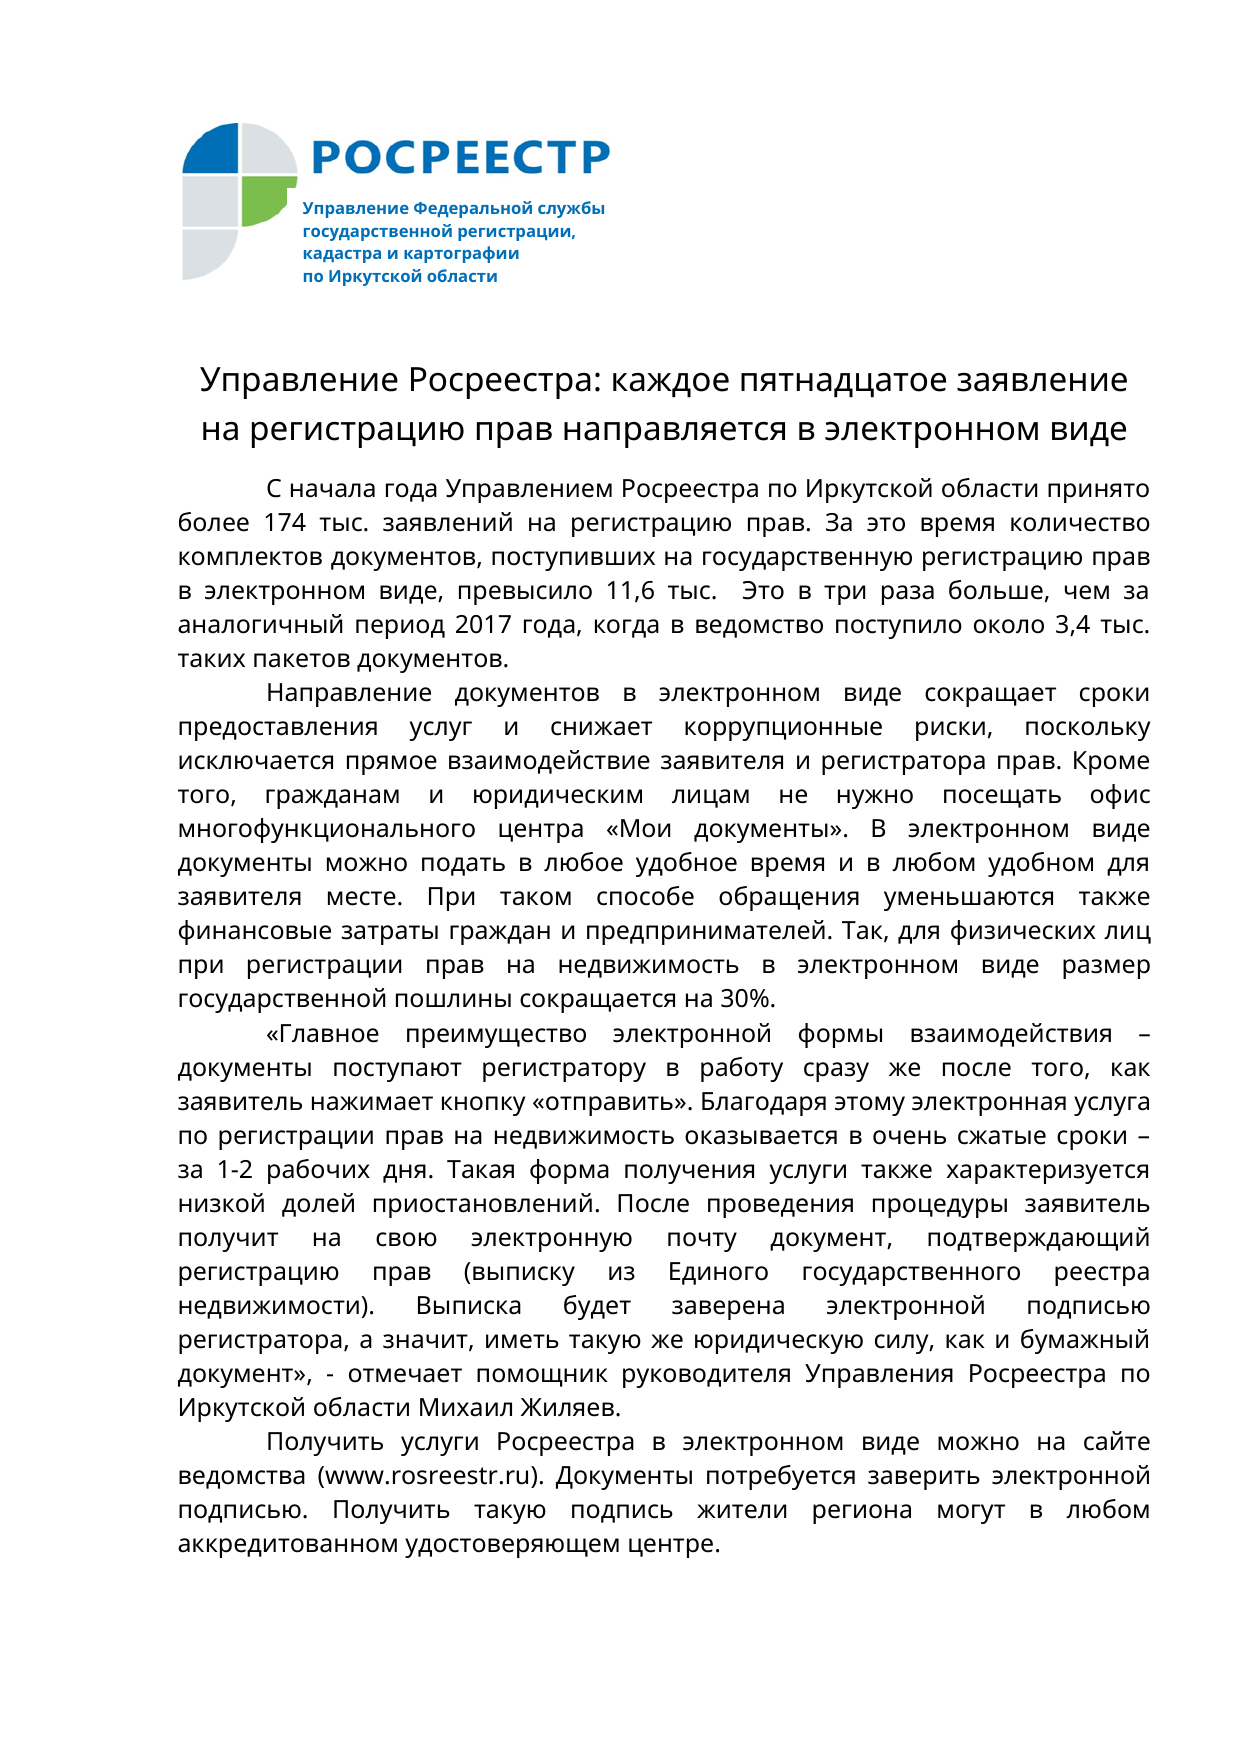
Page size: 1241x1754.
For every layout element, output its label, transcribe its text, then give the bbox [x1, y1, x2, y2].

text «Главное преимущество электронной формы взаимодействия – документы поступают регистратору в работу сразу же после того, как заявитель нажимает кнопку «отправить». Благодаря этому электронная услуга по регистрации прав на недвижимость оказывается в очень сжатые сроки – за 1-2 рабочих дня. Такая форма получения услуги также характеризуется низкой долей приостановлений. После проведения процедуры заявитель получит на свою электронную почту документ, подтверждающий регистрацию прав (выписку из Единого государственного реестра недвижимости). Выписка будет заверена электронной подписью регистратора, а значит, иметь такую же юридическую силу, как и бумажный документ», - отмечает помощник руководителя Управления Росреестра по Иркутской области Михаил Жиляев. [177, 1015, 1152, 1424]
text С начала года Управлением Росреестра по Иркутской области принято более 174 тыс. заявлений на регистрацию прав. За это время количество комплектов документов, поступивших на государственную регистрацию прав в электронном виде, превысило 11,6 тыс. Это в три раза больше, чем за аналогичный период 2017 года, когда в ведомство поступило около 3,4 тыс. таких пакетов документов. [177, 470, 1152, 674]
picture [177, 118, 614, 290]
text Получить услуги Росреестра в электронном виде можно на сайте ведомства (www.rosreestr.ru). Документы потребуется заверить электронной подписью. Получить такую подпись жители региона могут в любом аккредитованном удостоверяющем центре. [177, 1424, 1152, 1560]
text Направление документов в электронном виде сокращает сроки предоставления услуг и снижает коррупционные риски, поскольку исключается прямое взаимодействие заявителя и регистратора прав. Кроме того, гражданам и юридическим лицам не нужно посещать офис многофункционального центра «Мои документы». В электронном виде документы можно подать в любое удобное время и в любом удобном для заявителя месте. При таком способе обращения уменьшаются также финансовые затраты граждан и предпринимателей. Так, для физических лиц при регистрации прав на недвижимость в электронном виде размер государственной пошлины сокращается на 30%. [177, 674, 1152, 1015]
text Управление Росреестра: каждое пятнадцатое заявление на регистрацию прав направляется в электронном виде [177, 356, 1152, 450]
